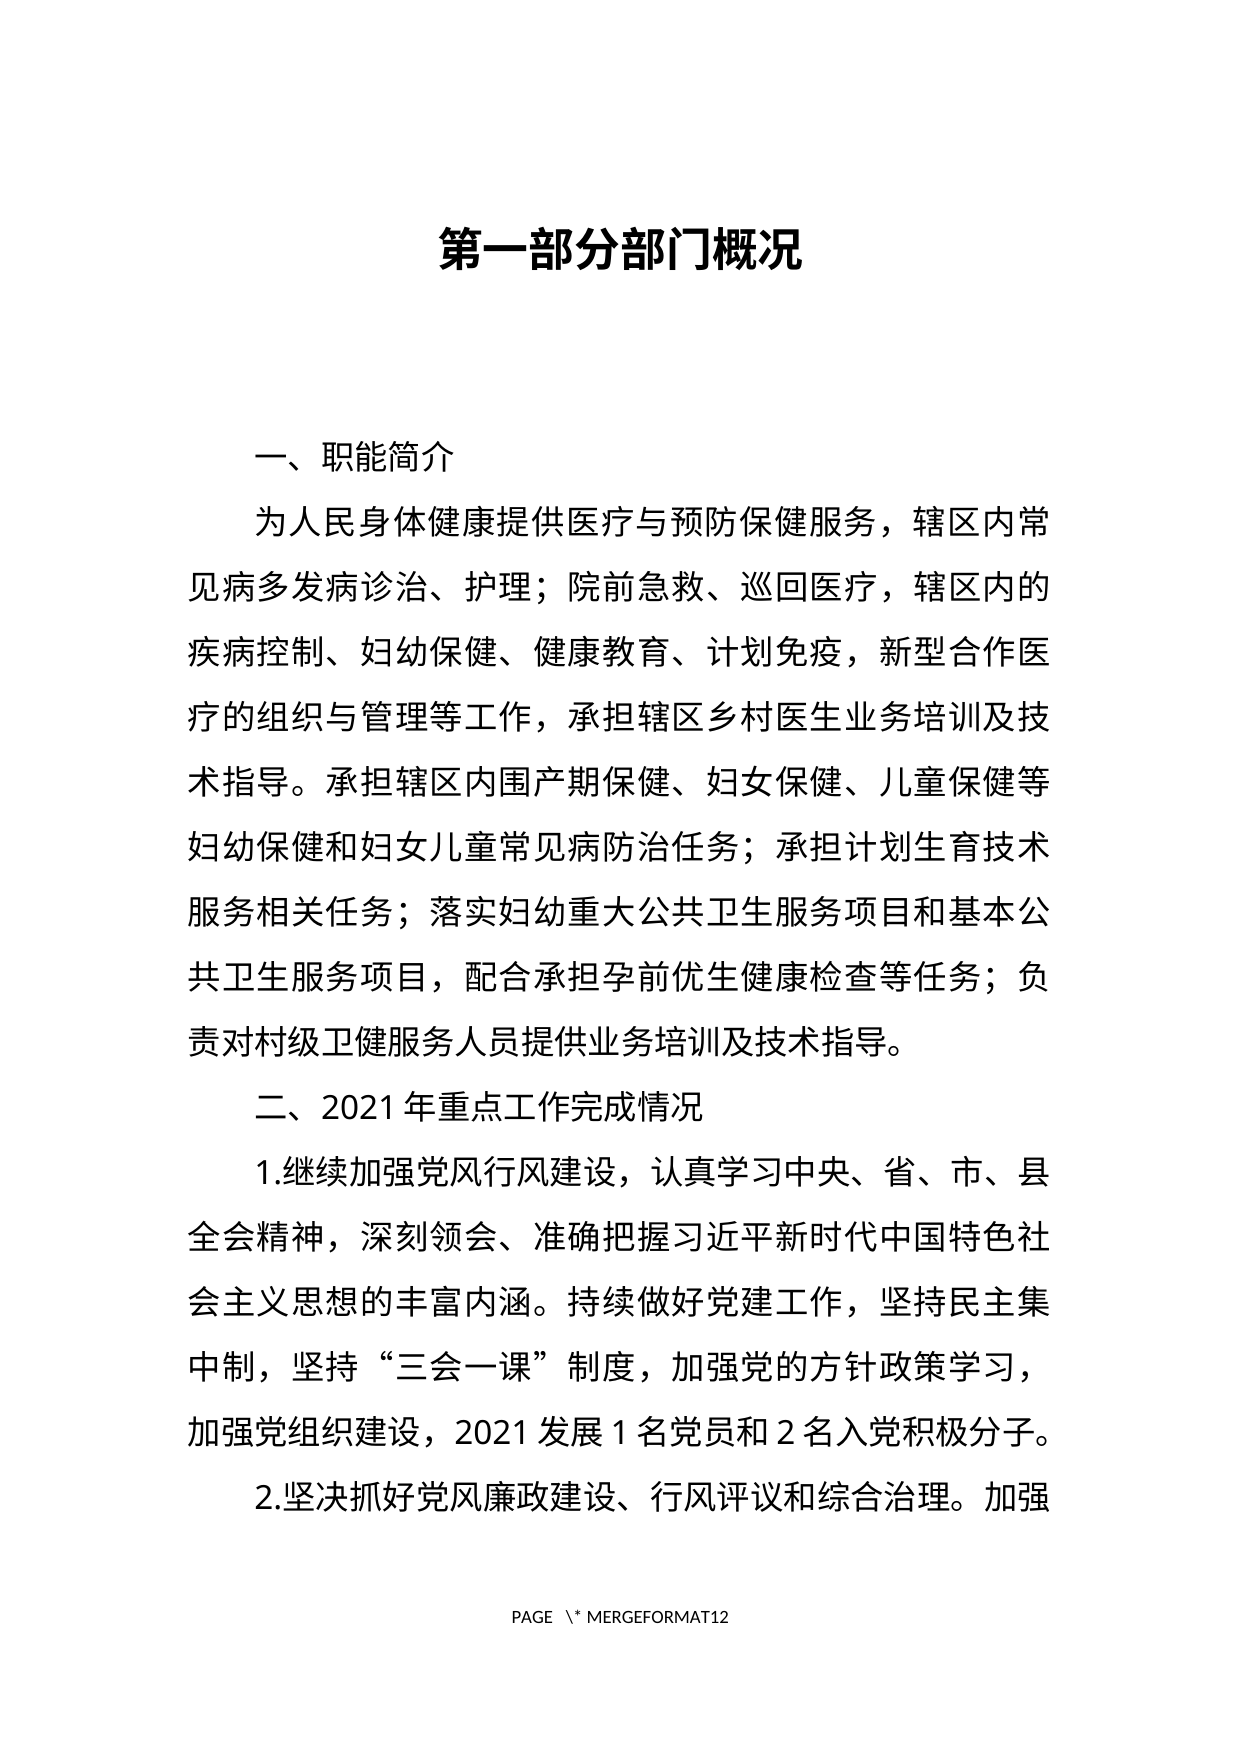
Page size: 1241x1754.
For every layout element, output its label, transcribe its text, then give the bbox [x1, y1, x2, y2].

text 二、2021年重点工作完成情况 [187, 1073, 1053, 1138]
text 一、职能简介 [187, 423, 1053, 488]
text 1.继续加强党风行风建设，认真学习中央、省、市、县全会精神，深刻领会、准确把握习近平新时代中国特色社会主义思想的丰富内涵。持续做好党建工作，坚持民主集中制，坚持“三会一课”制度，加强党的方针政策学习，加强党组织建设，2021发展1名党员和2名入党积极分子。 [187, 1138, 1053, 1463]
text 为人民身体健康提供医疗与预防保健服务，辖区内常见病多发病诊治、护理；院前急救、巡回医疗，辖区内的疾病控制、妇幼保健、健康教育、计划免疫，新型合作医疗的组织与管理等工作，承担辖区乡村医生业务培训及技术指导。承担辖区内围产期保健、妇女保健、儿童保健等妇幼保健和妇女儿童常见病防治任务；承担计划生育技术服务相关任务；落实妇幼重大公共卫生服务项目和基本公共卫生服务项目，配合承担孕前优生健康检查等任务；负责对村级卫健服务人员提供业务培训及技术指导。 [187, 488, 1053, 1073]
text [187, 1463, 1053, 1528]
text 第一部分部门概况 [187, 197, 1053, 295]
